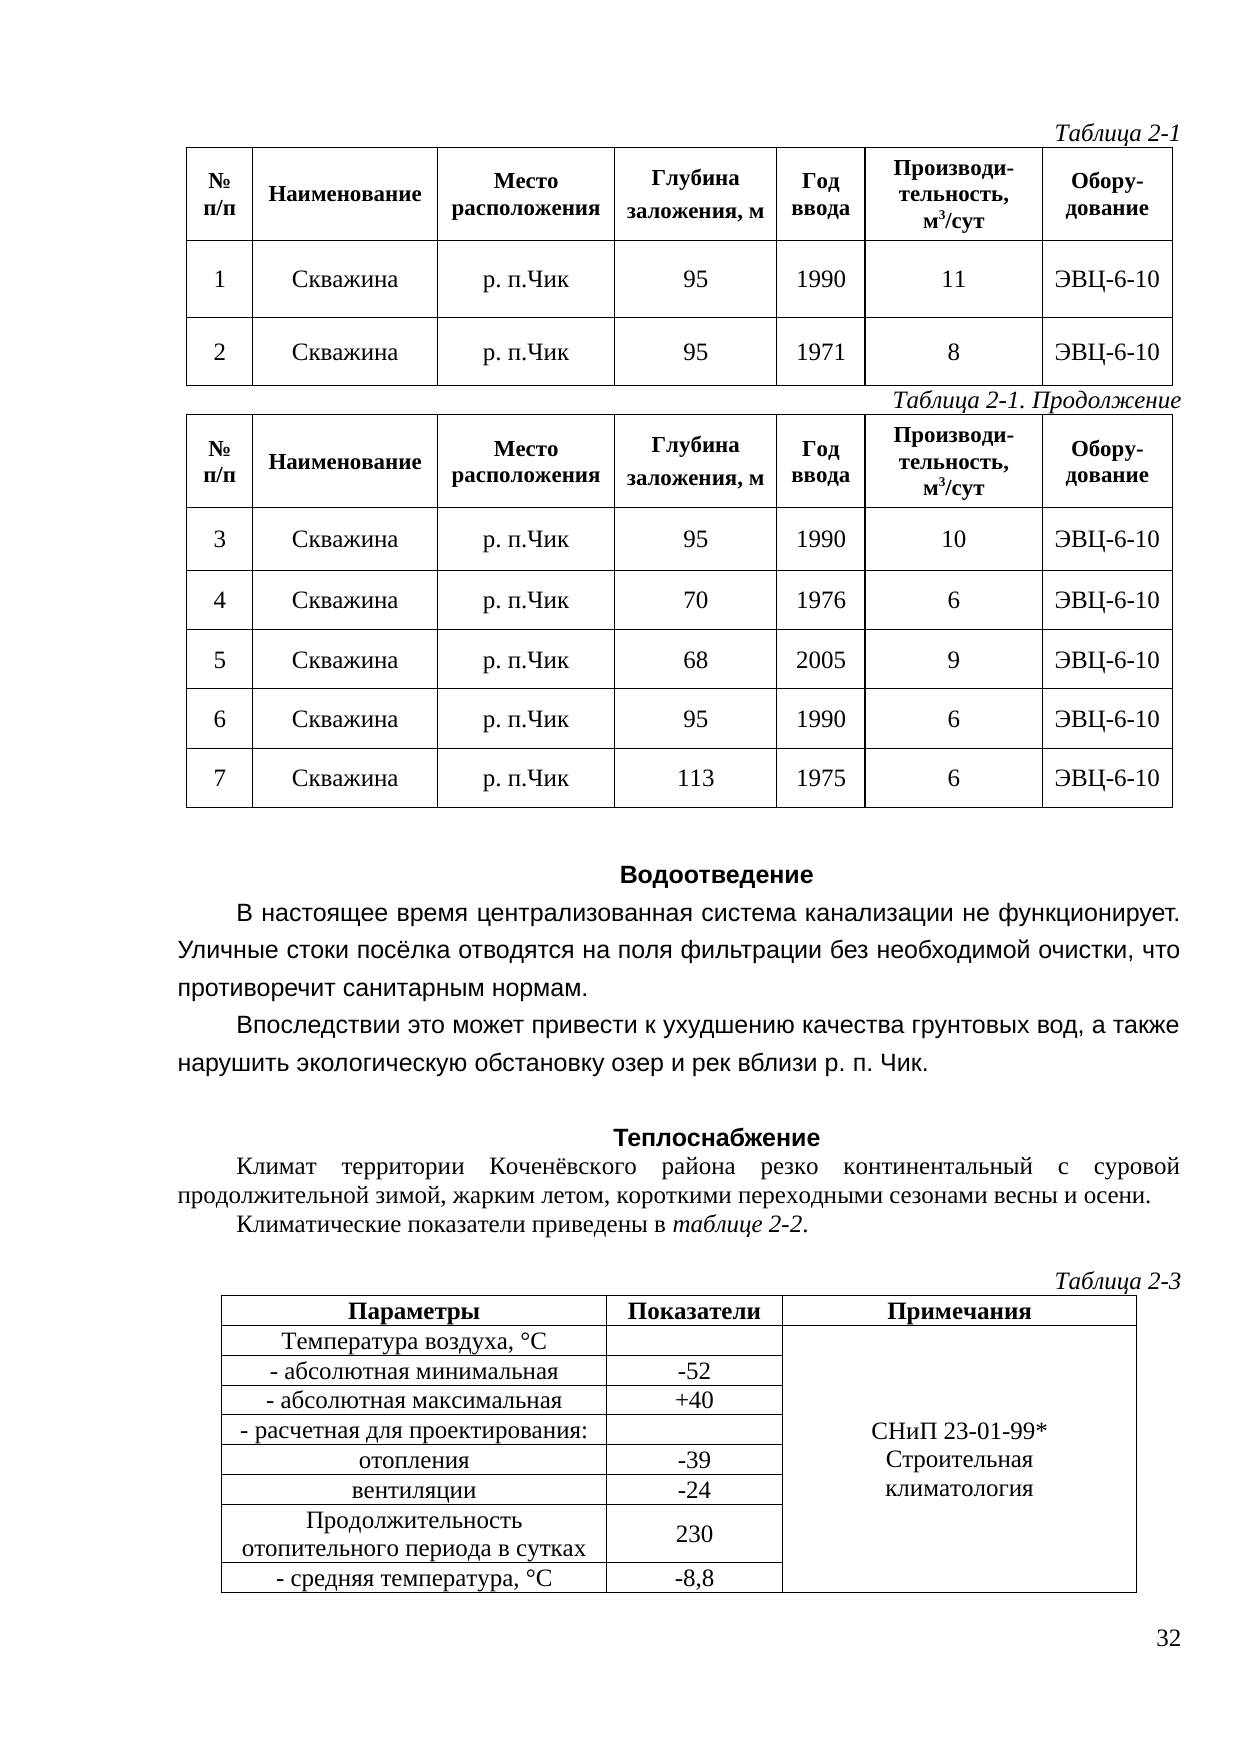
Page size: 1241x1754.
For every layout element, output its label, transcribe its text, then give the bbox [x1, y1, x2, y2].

table_cell -24 [607, 1475, 782, 1504]
table_cell ЭВЦ-6-10 [1043, 508, 1172, 570]
table_header № п/п [187, 148, 252, 239]
table_cell - средняя температура, °С [222, 1563, 606, 1592]
table_header Год ввода [777, 415, 864, 507]
table_header Наименование [253, 148, 437, 239]
table_cell -52 [607, 1356, 782, 1384]
table_cell ЭВЦ-6-10 [1043, 749, 1172, 807]
table_cell ЭВЦ-6-10 [1043, 571, 1172, 629]
table_cell р. п.Чик [438, 318, 614, 384]
table_header Место расположения [438, 148, 614, 239]
table_cell - абсолютная максимальная [222, 1386, 606, 1414]
table_cell 113 [615, 749, 776, 807]
table_cell 1975 [777, 749, 864, 807]
table_cell р. п.Чик [438, 571, 614, 629]
table_cell -8,8 [607, 1563, 782, 1592]
table_cell Скважина [253, 508, 437, 570]
table_header Производи-тельность, м3/сут [866, 415, 1042, 507]
table_cell ЭВЦ-6-10 [1043, 689, 1172, 747]
table_cell 1971 [777, 318, 864, 384]
table_header Год ввода [777, 148, 864, 239]
table_cell 6 [866, 571, 1042, 629]
table_cell Температура воздуха, °С [222, 1326, 606, 1355]
text В настоящее время централизованная система канализации не функционирует. Уличные стоки посёлка отводятся на поля фильтрации без необходимой очистки, что противоречит санитарным нормам. [177, 889, 1181, 1001]
table_cell р. п.Чик [438, 689, 614, 747]
table_header Обору-дование [1043, 148, 1172, 239]
table_cell ЭВЦ-6-10 [1043, 241, 1172, 317]
text Климат территории Коченёвского района резко континентальный с суровой продолжительной зимой, жарким летом, короткими переходными сезонами весны и осени. [177, 1151, 1181, 1209]
table_cell 7 [187, 749, 252, 807]
table_header Место расположения [438, 415, 614, 507]
table_cell Скважина [253, 630, 437, 688]
table_cell 3 [187, 508, 252, 570]
table_cell 95 [615, 508, 776, 570]
table_cell Скважина [253, 749, 437, 807]
table_cell ЭВЦ-6-10 [1043, 318, 1172, 384]
text Таблица 2-1 [177, 118, 1181, 147]
table_cell 230 [607, 1505, 782, 1562]
table_cell 10 [866, 508, 1042, 570]
table_header Примечания [783, 1296, 1136, 1325]
table_cell ЭВЦ-6-10 [1043, 630, 1172, 688]
text Теплоснабжение [177, 1114, 1181, 1151]
table_header Обору-дование [1043, 415, 1172, 507]
table_cell 2005 [777, 630, 864, 688]
text Водоотведение [177, 851, 1181, 889]
table_cell 4 [187, 571, 252, 629]
table_cell р. п.Чик [438, 749, 614, 807]
table_cell Скважина [253, 571, 437, 629]
table_cell Скважина [253, 241, 437, 317]
table_cell [607, 1326, 782, 1355]
table_cell 6 [187, 689, 252, 747]
text Таблица 2-1. Продолжение [177, 386, 1181, 414]
table_cell Скважина [253, 318, 437, 384]
table_cell р. п.Чик [438, 241, 614, 317]
table_cell 95 [615, 689, 776, 747]
table_cell 1976 [777, 571, 864, 629]
table_cell 11 [866, 241, 1042, 317]
table_header № п/п [187, 415, 252, 507]
text Впоследствии это может привести к ухудшению качества грунтовых вод, а также нарушить экологическую обстановку озер и рек вблизи р. п. Чик. [177, 1001, 1181, 1076]
table_header Глубина заложения, м [615, 415, 776, 507]
table_cell -39 [607, 1445, 782, 1474]
table_cell 1990 [777, 689, 864, 747]
table_cell СНиП 23-01-99* Строительная климатология [783, 1326, 1136, 1592]
table_cell 68 [615, 630, 776, 688]
table_cell [607, 1415, 782, 1444]
table_cell р. п.Чик [438, 508, 614, 570]
table_cell 95 [615, 318, 776, 384]
table_cell 1990 [777, 241, 864, 317]
table_cell +40 [607, 1386, 782, 1414]
table_cell - абсолютная минимальная [222, 1356, 606, 1384]
text Климатические показатели приведены в таблице 2-2. [177, 1209, 1181, 1238]
table_cell 6 [866, 689, 1042, 747]
table_cell - расчетная для проектирования: [222, 1415, 606, 1444]
table_header Показатели [607, 1296, 782, 1325]
text Таблица 2-3 [177, 1266, 1181, 1295]
table_cell 2 [187, 318, 252, 384]
table_cell 8 [866, 318, 1042, 384]
table_cell Скважина [253, 689, 437, 747]
table_header Параметры [222, 1296, 606, 1325]
table_cell 9 [866, 630, 1042, 688]
table_cell 6 [866, 749, 1042, 807]
table_cell 70 [615, 571, 776, 629]
table_cell 1 [187, 241, 252, 317]
table_header Глубина заложения, м [615, 148, 776, 239]
table_header Наименование [253, 415, 437, 507]
table_header Производи-тельность, м3/сут [866, 148, 1042, 239]
table_cell 95 [615, 241, 776, 317]
table_cell р. п.Чик [438, 630, 614, 688]
table_cell 5 [187, 630, 252, 688]
table_cell отопления [222, 1445, 606, 1474]
table_cell 1990 [777, 508, 864, 570]
table_cell вентиляции [222, 1475, 606, 1504]
table_cell Продолжительность отопительного периода в сутках [222, 1505, 606, 1562]
